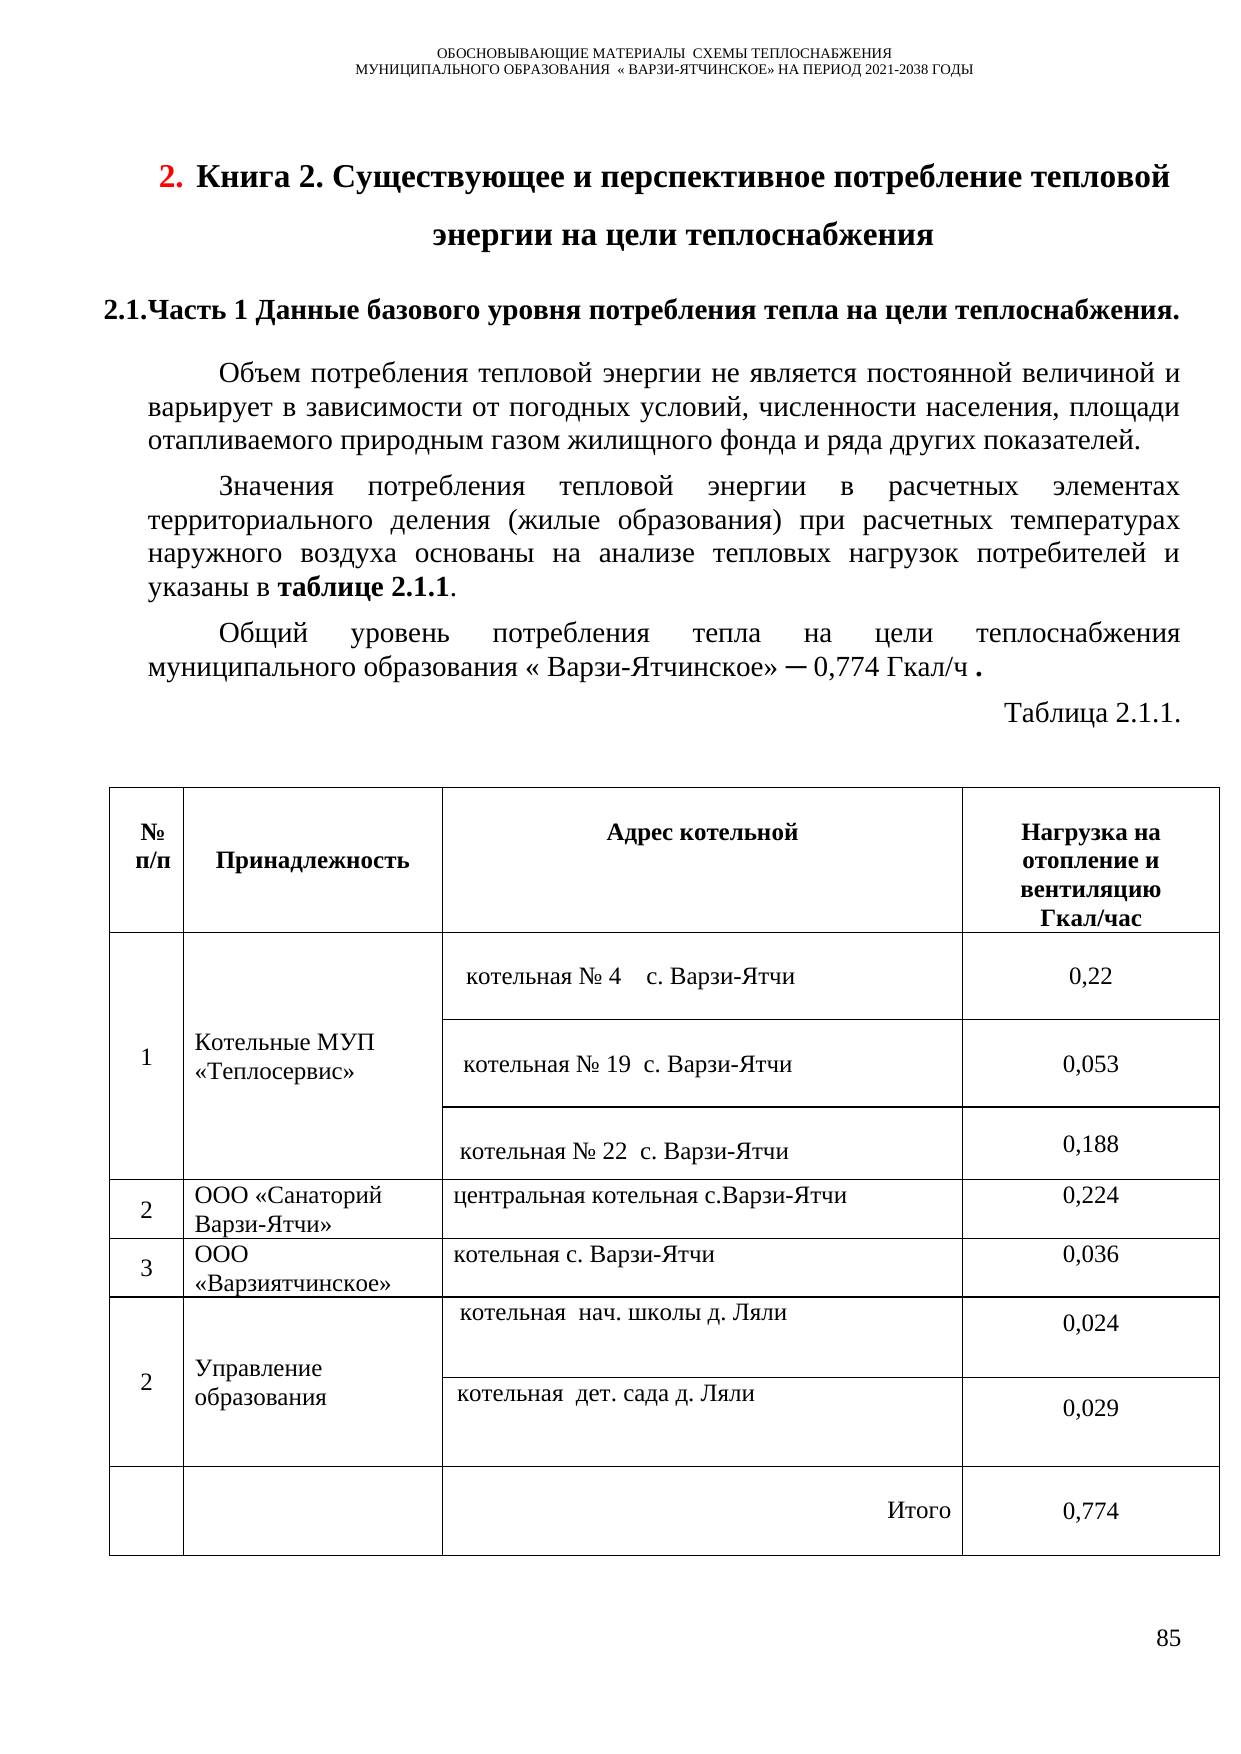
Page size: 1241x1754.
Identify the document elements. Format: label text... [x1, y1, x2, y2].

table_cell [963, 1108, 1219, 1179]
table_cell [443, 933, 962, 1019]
text Значения потребления тепловой энергии в расчетных элементах территориального деления (жилые образования) при расчетных температурах наружного воздуха основаны на анализе тепловых нагрузок потребителей и указаны в таблице 2.1.1. [148, 468, 1181, 603]
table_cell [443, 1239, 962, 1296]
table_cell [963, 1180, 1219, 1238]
subtitle Часть 1 Данные базового уровня потребления тепла на цели теплоснабжения. [103, 292, 1181, 326]
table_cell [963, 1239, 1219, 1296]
text Таблица 2.1.1. [148, 695, 1181, 728]
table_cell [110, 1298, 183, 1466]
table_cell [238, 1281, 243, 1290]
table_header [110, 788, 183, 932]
text Общий уровень потребления тепла на цели теплоснабжения муниципального образования « Варзи-Ятчинское» ─ 0,774 Гкал/ч . [148, 615, 1181, 682]
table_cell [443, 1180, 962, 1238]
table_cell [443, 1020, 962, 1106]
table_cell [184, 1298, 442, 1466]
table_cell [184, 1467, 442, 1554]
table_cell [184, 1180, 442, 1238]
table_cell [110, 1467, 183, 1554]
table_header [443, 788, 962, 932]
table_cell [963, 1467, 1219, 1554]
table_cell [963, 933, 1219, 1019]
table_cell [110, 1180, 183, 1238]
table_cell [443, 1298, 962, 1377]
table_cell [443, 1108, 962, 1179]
subtitle Книга 2. Существующее и перспективное потребление тепловой энергии на цели теплоснабжения [148, 157, 1181, 252]
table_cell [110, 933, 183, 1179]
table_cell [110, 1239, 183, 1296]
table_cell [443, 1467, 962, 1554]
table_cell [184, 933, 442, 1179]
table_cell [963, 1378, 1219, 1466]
text Объем потребления тепловой энергии не является постоянной величиной и варьирует в зависимости от погодных условий, численности населения, площади отапливаемого природным газом жилищного фонда и ряда других показателей. [148, 355, 1181, 456]
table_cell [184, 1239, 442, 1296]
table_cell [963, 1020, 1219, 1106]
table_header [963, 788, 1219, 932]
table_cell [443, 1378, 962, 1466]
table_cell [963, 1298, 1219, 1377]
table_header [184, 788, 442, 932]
